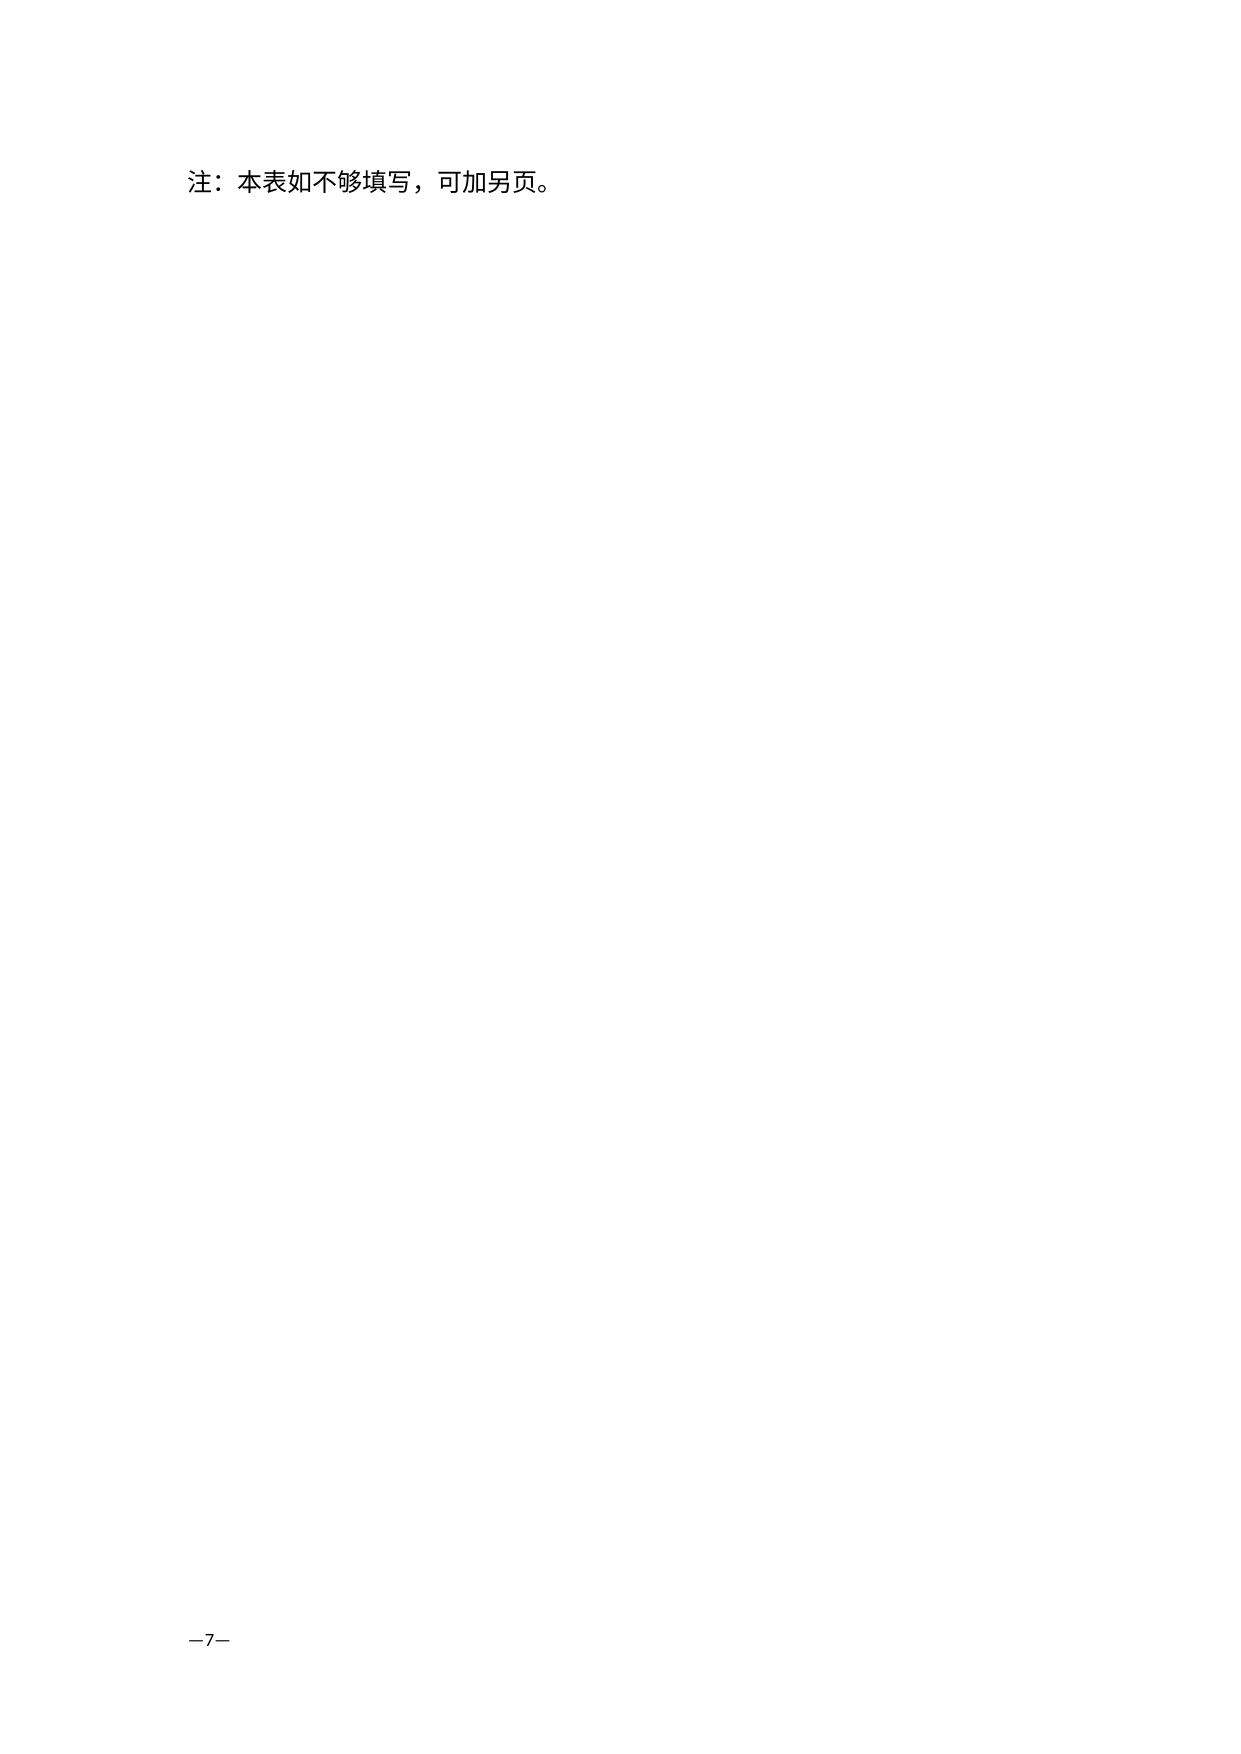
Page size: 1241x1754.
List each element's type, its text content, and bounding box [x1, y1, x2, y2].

text 注：本表如不够填写，可加另页。 [187, 162, 1053, 198]
